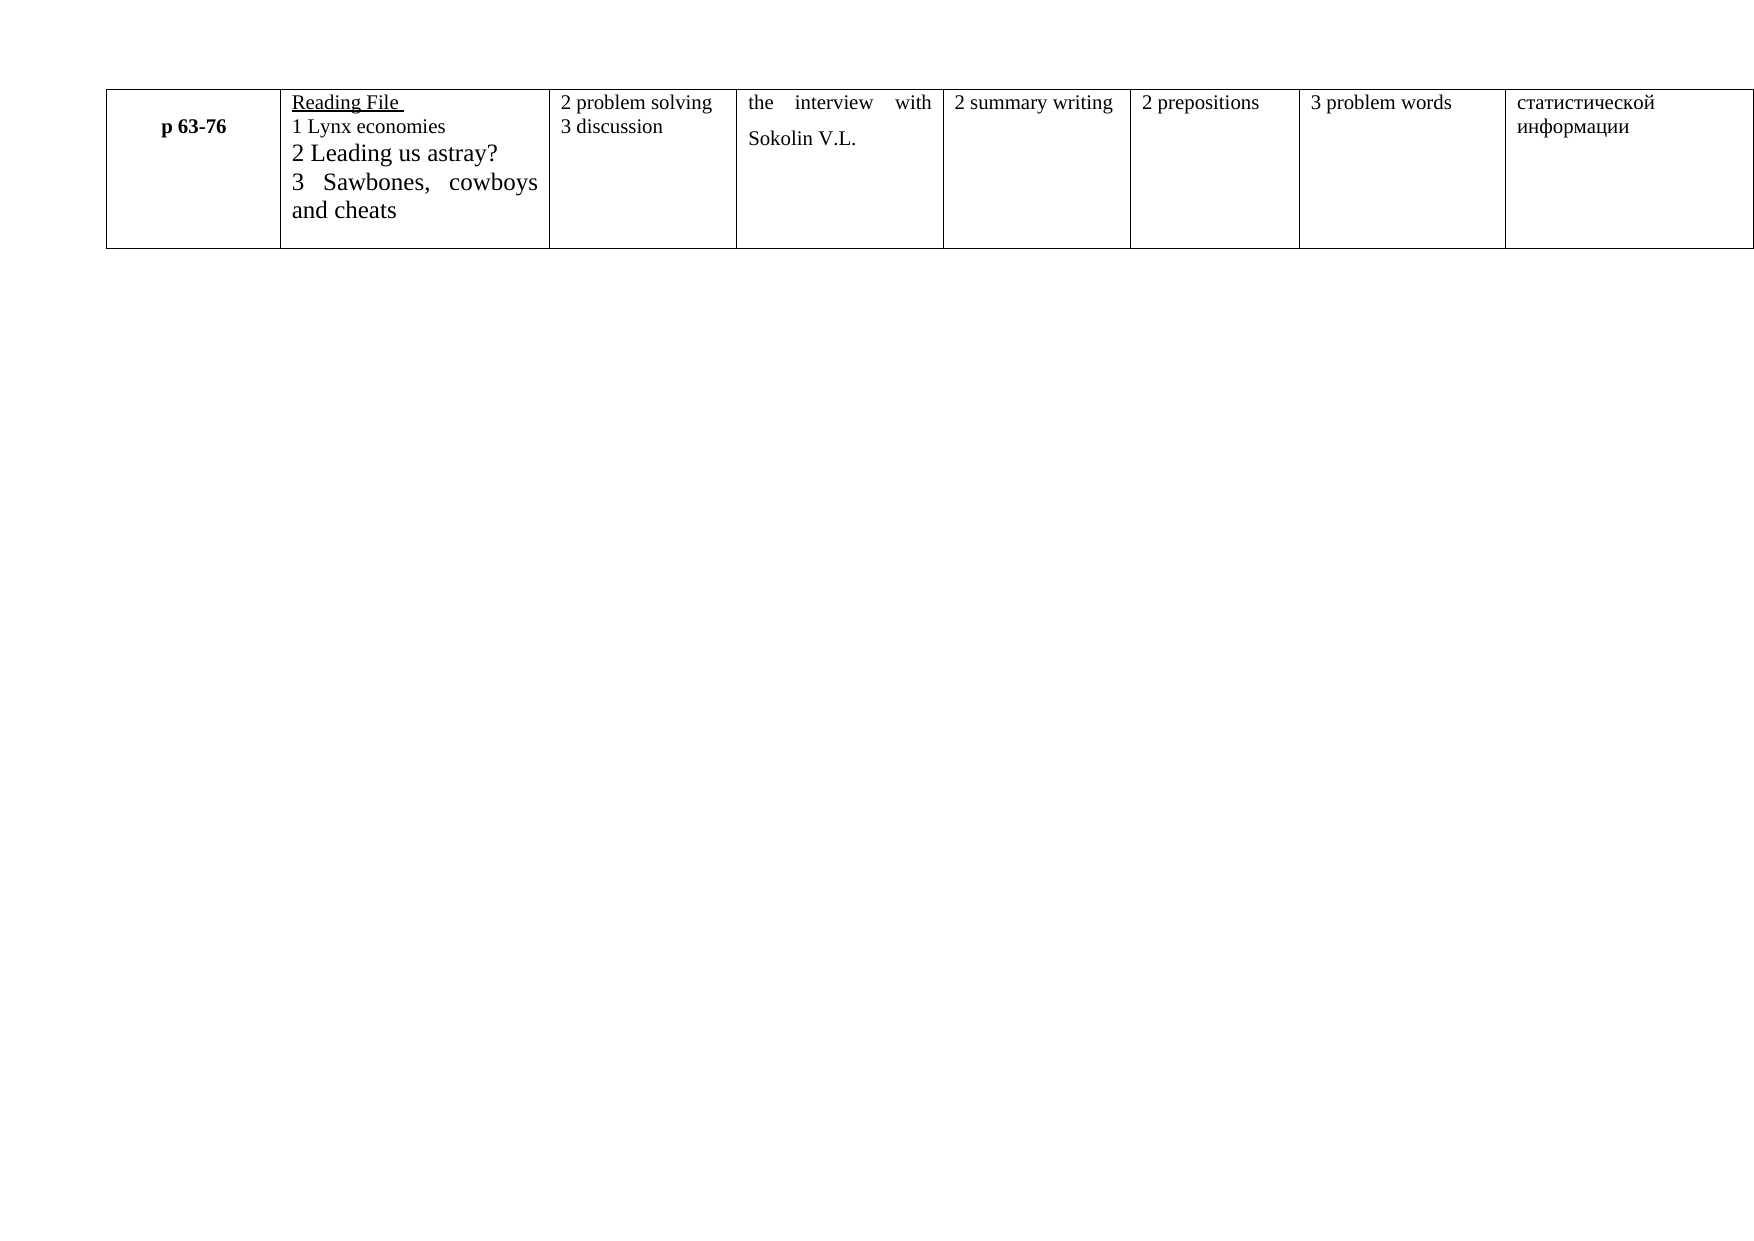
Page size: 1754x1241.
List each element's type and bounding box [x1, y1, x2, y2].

table_cell [107, 90, 280, 248]
table_cell [944, 90, 1130, 248]
table_cell [550, 90, 736, 248]
table_cell [281, 90, 549, 248]
table_cell [1131, 90, 1299, 248]
table_cell [737, 90, 943, 248]
table_cell [1506, 90, 1753, 248]
table_cell [1300, 90, 1505, 248]
